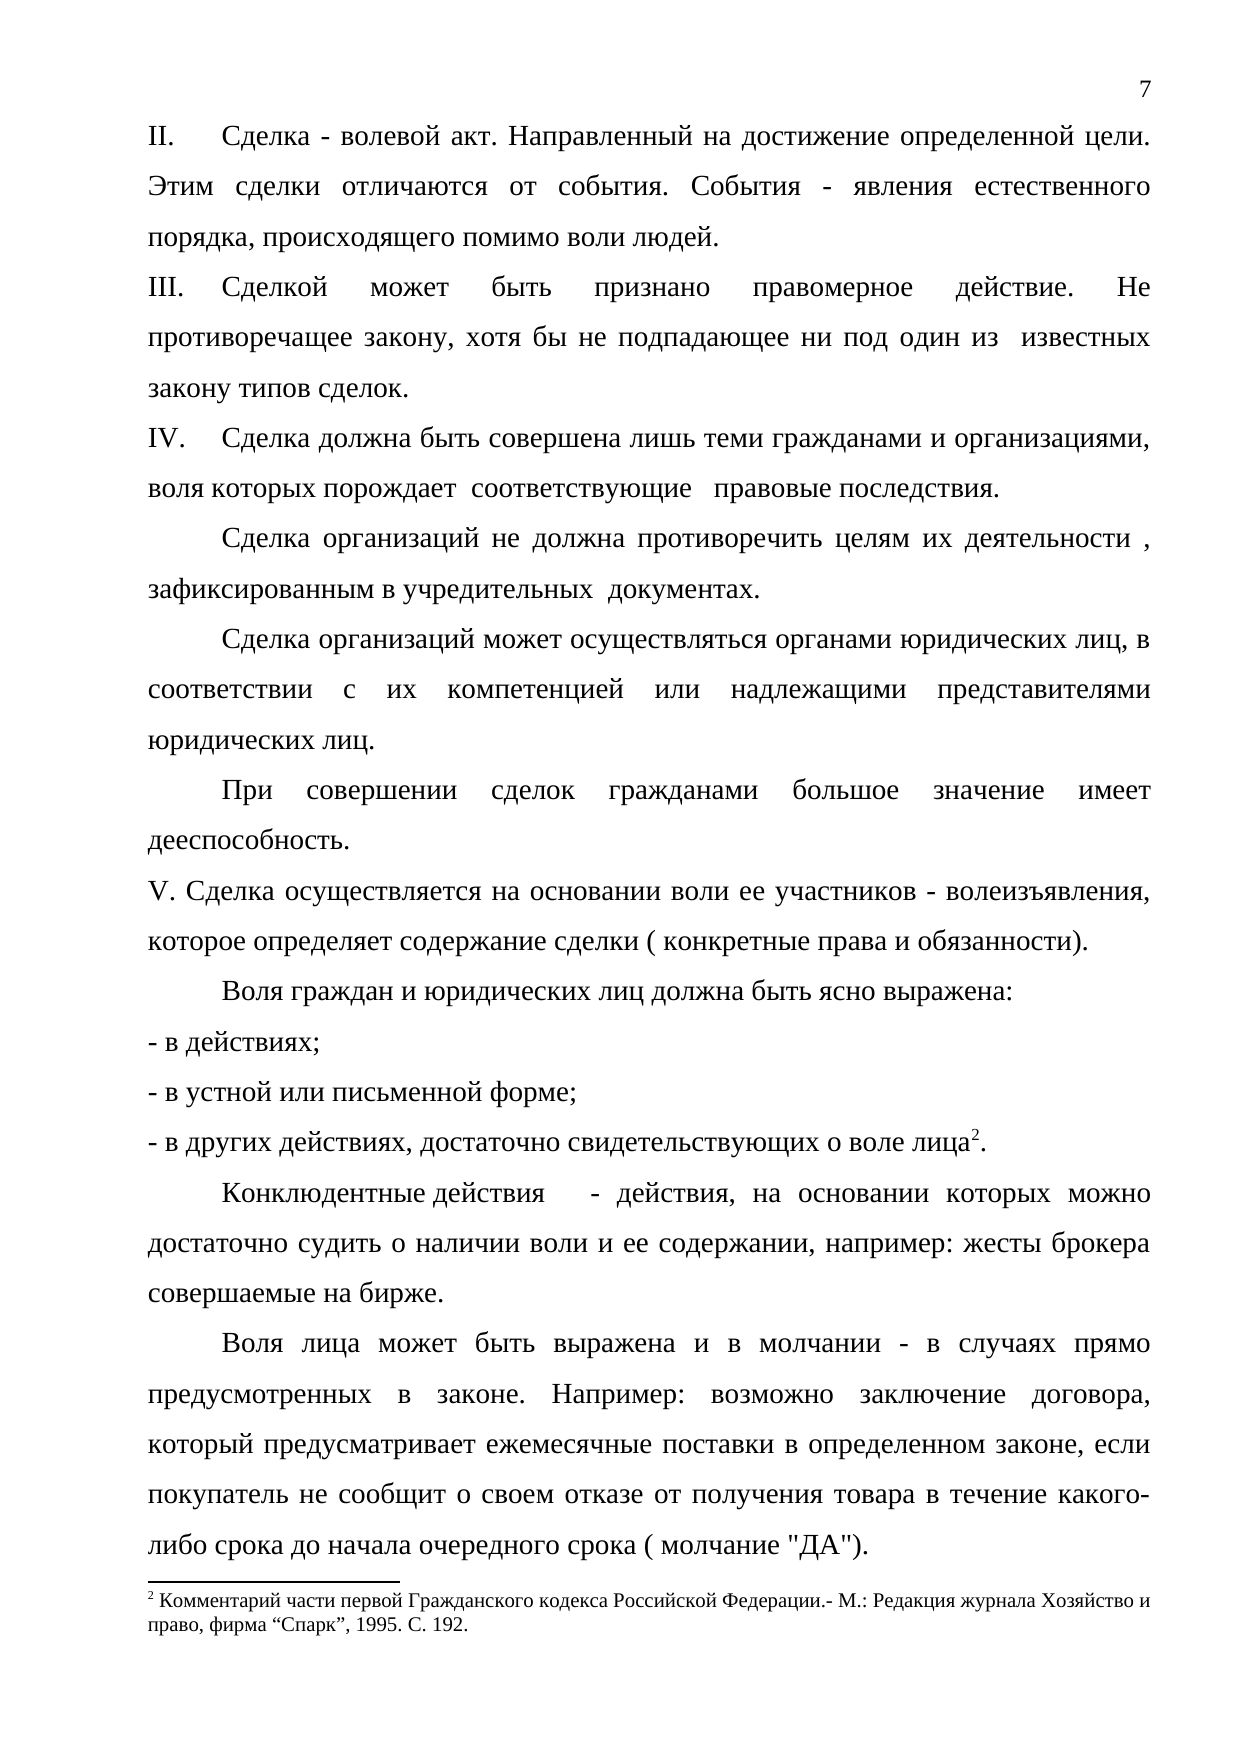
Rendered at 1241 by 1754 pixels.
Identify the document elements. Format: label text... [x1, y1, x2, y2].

text Сделка организаций не должна противоречить целям их деятельности , зафиксированным в учредительных документах. [148, 521, 1152, 604]
text - в действиях; [148, 1024, 1152, 1057]
text III. Сделкой может быть признано правомерное действие. Не противоречащее закону, хотя бы не подпадающее ни под один из известных закону типов сделок. [148, 269, 1152, 403]
text При совершении сделок гражданами большое значение имеет дееспособность. [148, 772, 1152, 856]
text Воля граждан и юридических лиц должна быть ясно выражена: [148, 973, 1152, 1007]
text - в других действиях, достаточно свидетельствующих о воле лица. [148, 1124, 1152, 1158]
text II. Сделка - волевой акт. Направленный на достижение определенной цели. Этим сделки отличаются от события. События - явления естественного порядка, происходящего помимо воли людей. [148, 118, 1152, 252]
text Сделка организаций может осуществляться органами юридических лиц, в соответствии с их компетенцией или надлежащими представителями юридических лиц. [148, 621, 1152, 755]
text V. Сделка осуществляется на основании воли ее участников - волеизъявления, которое определяет содержание сделки ( конкретные права и обязанности). [148, 873, 1152, 957]
text Воля лица может быть выражена и в молчании - в случаях прямо предусмотренных в законе. Например: возможно заключение договора, который предусматривает ежемесячные поставки в определенном законе, если покупатель не сообщит о своем отказе от получения товара в течение какого-либо срока до начала очередного срока ( молчание "ДА"). [148, 1326, 1152, 1560]
text - в устной или письменной форме; [148, 1074, 1152, 1108]
text IV. Сделка должна быть совершена лишь теми гражданами и организациями, воля которых порождает соответствующие правовые последствия. [148, 420, 1152, 504]
text Конклюдентные действия - действия, на основании которых можно достаточно судить о наличии воли и ее содержании, например: жесты брокера совершаемые на бирже. [148, 1175, 1152, 1309]
